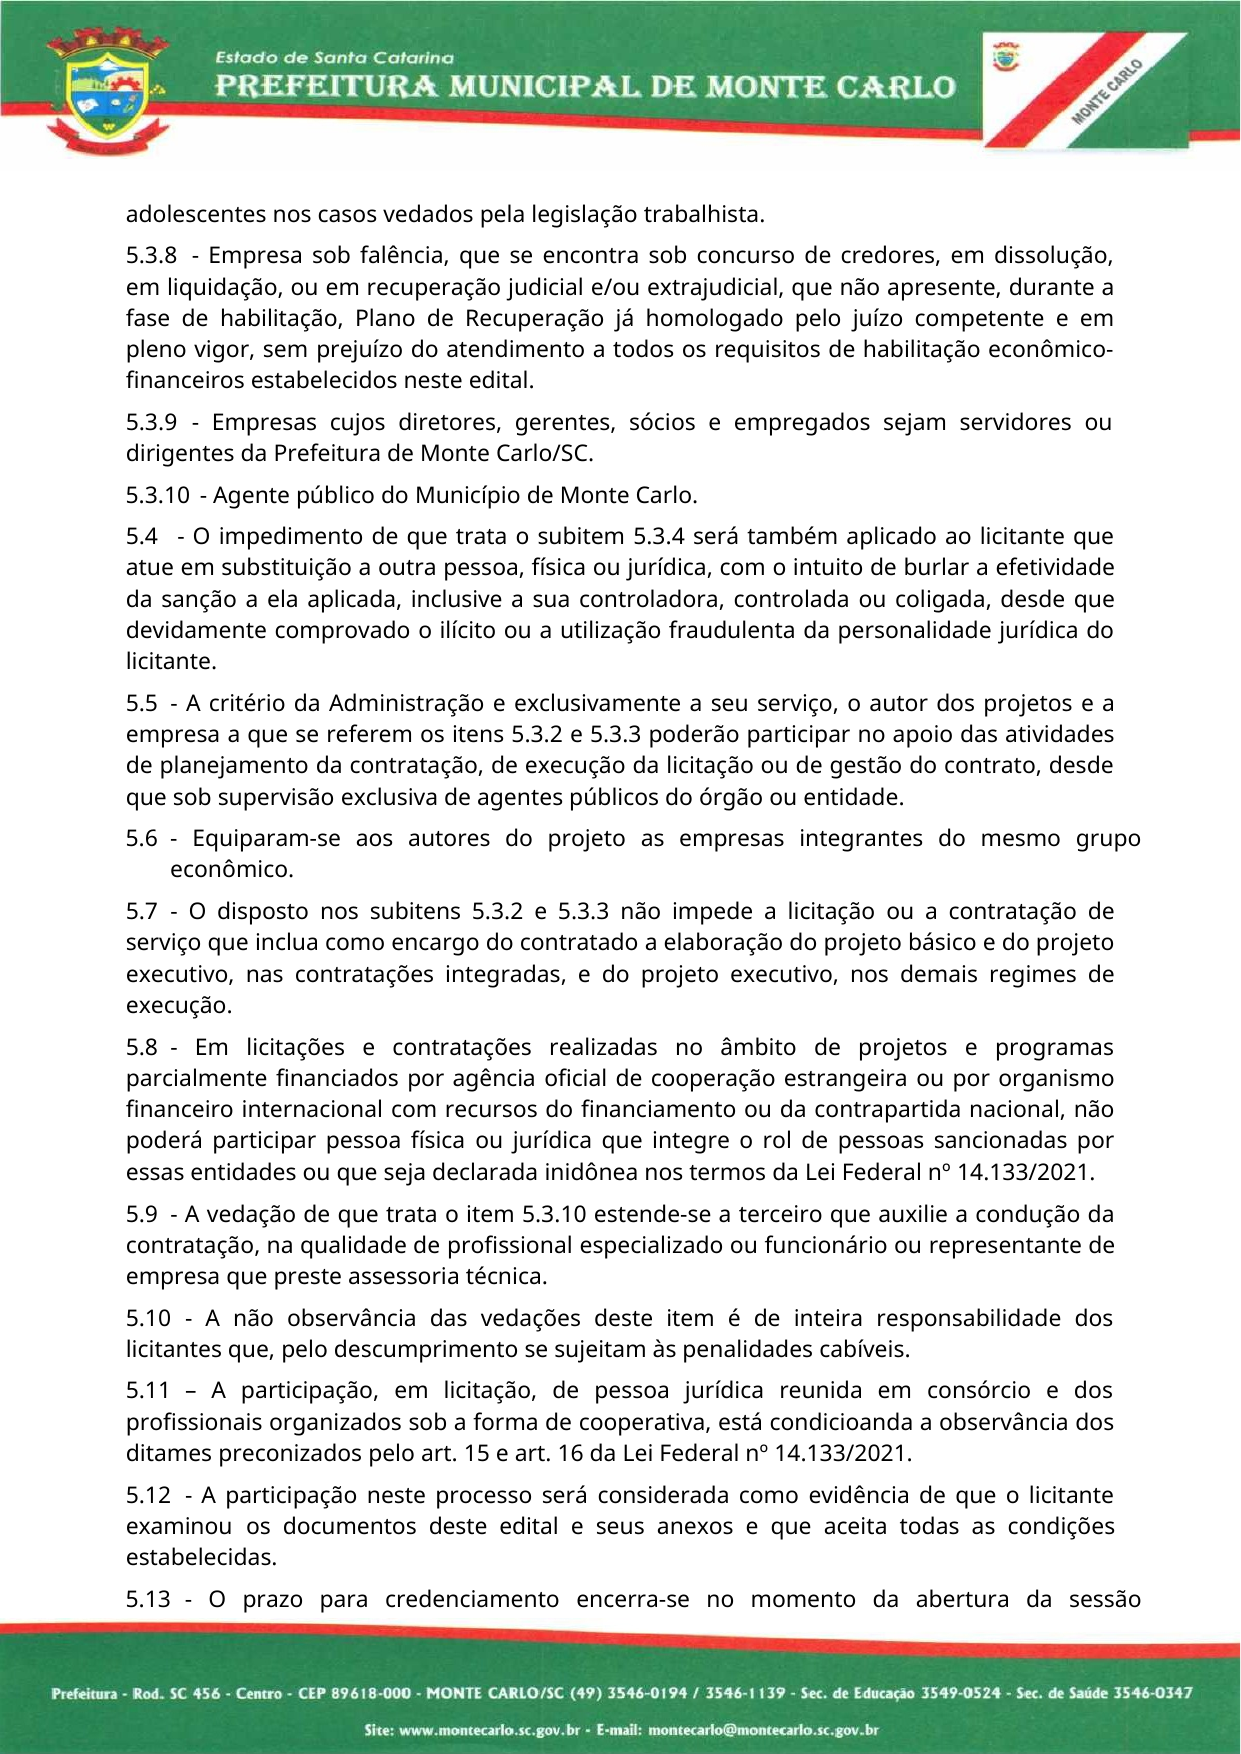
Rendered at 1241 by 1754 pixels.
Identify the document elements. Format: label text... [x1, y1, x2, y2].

text adolescentes nos casos vedados pela legislação trabalhista. [126, 198, 1142, 229]
list - Empresa sob falência, que se encontra sob concurso de credores, em dissolução, em liquidação, ou em recuperação judicial e/ou extrajudicial, que não apresente, durante a fase de habilitação, Plano de Recuperação já homologado pelo juízo competente e em pleno vigor, sem prejuízo do atendimento a todos os requisitos de habilitação econômico-financeiros estabelecidos neste edital. [126, 239, 1115, 396]
list - A vedação de que trata o item 5.3.10 estende-se a terceiro que auxilie a condução da contratação, na qualidade de profissional especializado ou funcionário ou representante de empresa que preste assessoria técnica. [126, 1197, 1116, 1291]
list - A participação neste processo será considerada como evidência de que o licitante examinou os documentos deste edital e seus anexos e que aceita todas as condições estabelecidas. [126, 1479, 1115, 1572]
list – A participação, em licitação, de pessoa jurídica reunida em consórcio e dos profissionais organizados sob a forma de cooperativa, está condicioanda a observância dos ditames preconizados pelo art. 15 e art. 16 da Lei Federal nº 14.133/2021. [126, 1374, 1114, 1468]
list - Agente público do Município de Monte Carlo. [125, 478, 1142, 510]
list - Equiparam-se aos autores do projeto as empresas integrantes do mesmo grupo econômico. [125, 822, 1142, 884]
list - Em licitações e contratações realizadas no âmbito de projetos e programas parcialmente financiados por agência oficial de cooperação estrangeira ou por organismo financeiro internacional com recursos do financiamento ou da contrapartida nacional, não poderá participar pessoa física ou jurídica que integre o rol de pessoas sancionadas por essas entidades ou que seja declarada inidônea nos termos da Lei Federal nº 14.133/2021. [126, 1031, 1115, 1187]
list - Empresas cujos diretores, gerentes, sócios e empregados sejam servidores ou dirigentes da Prefeitura de Monte Carlo/SC. [126, 406, 1114, 468]
list - A critério da Administração e exclusivamente a seu serviço, o autor dos projetos e a empresa a que se referem os itens 5.3.2 e 5.3.3 poderão participar no apoio das atividades de planejamento da contratação, de execução da licitação ou de gestão do contrato, desde que sob supervisão exclusiva de agentes públicos do órgão ou entidade. [126, 687, 1115, 812]
list - O prazo para credenciamento encerra-se no momento da abertura da sessão eletrônica. [125, 1583, 1142, 1614]
picture [0, 1618, 1241, 1754]
picture [0, 0, 1241, 171]
list - O impedimento de que trata o subitem 5.3.4 será também aplicado ao licitante que atue em substituição a outra pessoa, física ou jurídica, com o intuito de burlar a efetividade da sanção a ela aplicada, inclusive a sua controladora, controlada ou coligada, desde que devidamente comprovado o ilícito ou a utilização fraudulenta da personalidade jurídica do licitante. [126, 520, 1115, 676]
list - O disposto nos subitens 5.3.2 e 5.3.3 não impede a licitação ou a contratação de serviço que inclua como encargo do contratado a elaboração do projeto básico e do projeto executivo, nas contratações integradas, e do projeto executivo, nos demais regimes de execução. [126, 895, 1115, 1020]
list - A não observância das vedações deste item é de inteira responsabilidade dos licitantes que, pelo descumprimento se sujeitam às penalidades cabíveis. [126, 1302, 1114, 1364]
